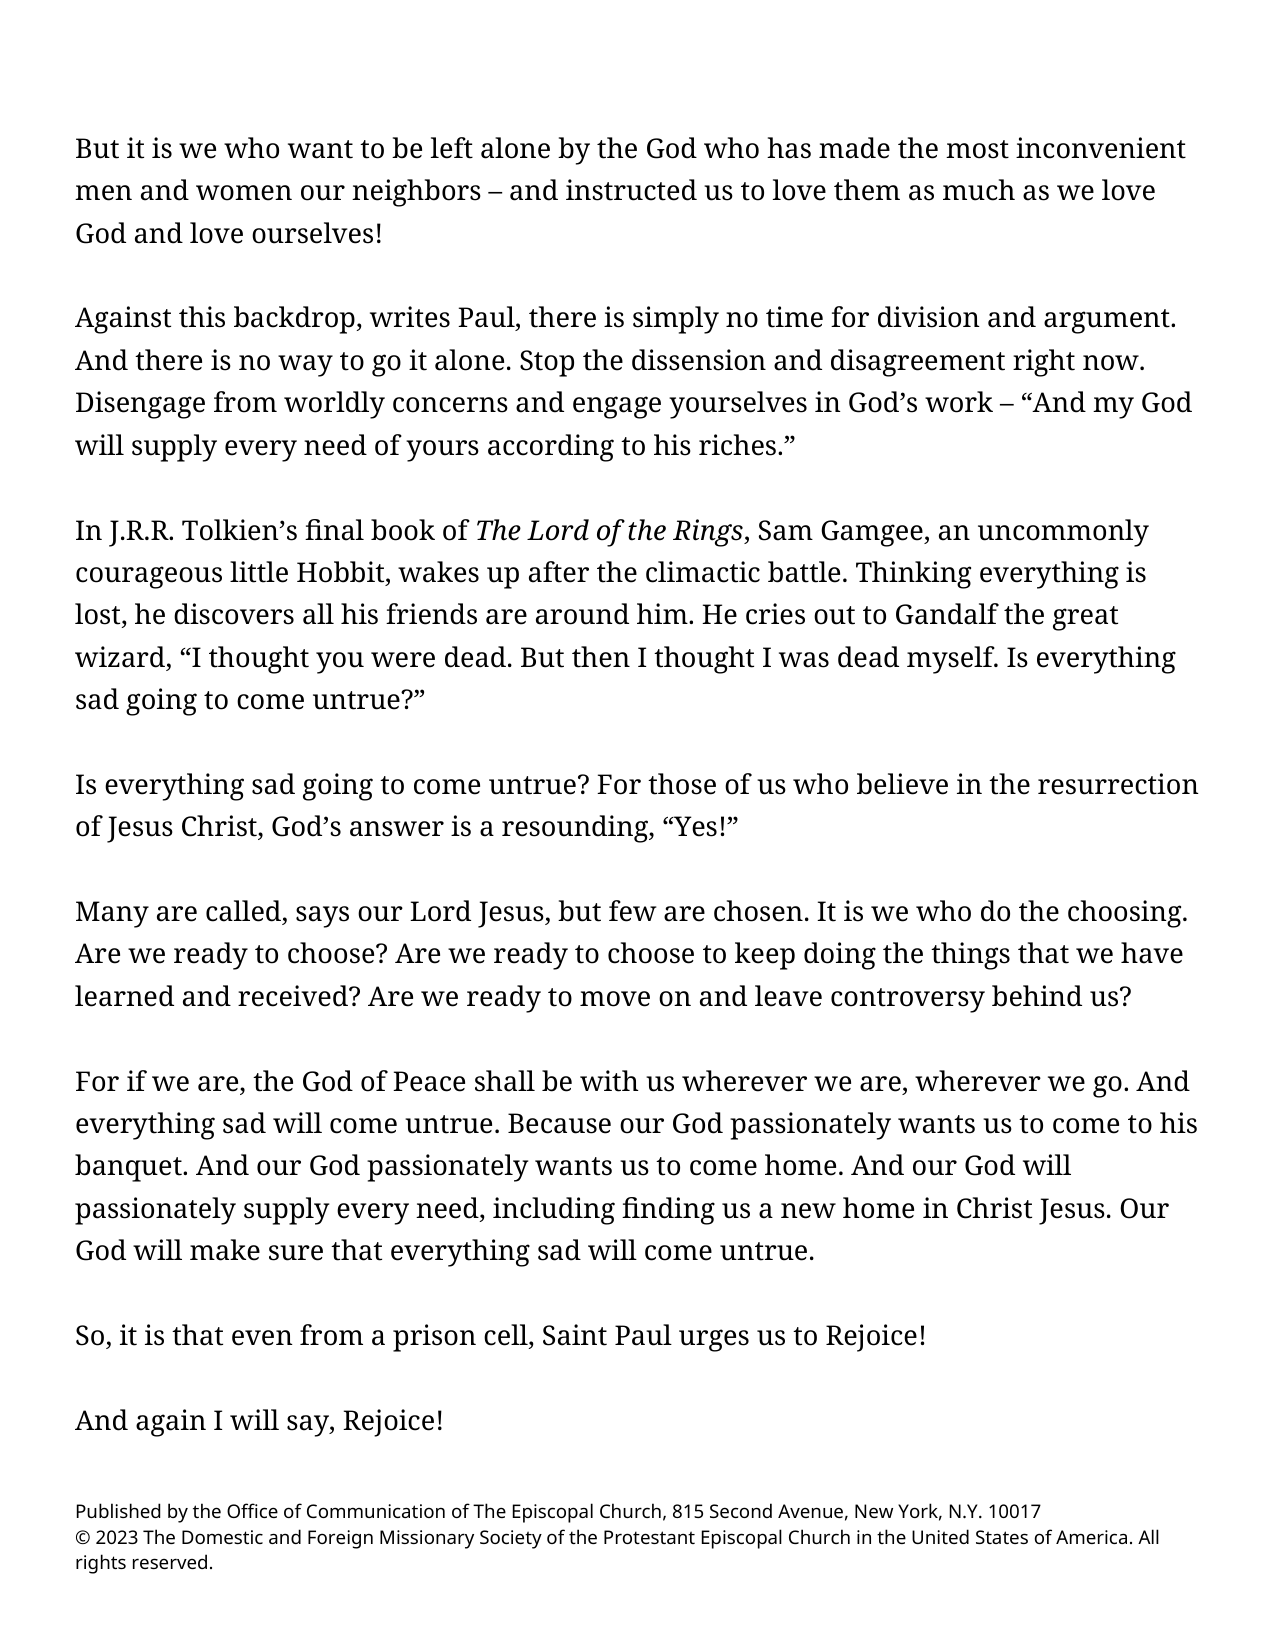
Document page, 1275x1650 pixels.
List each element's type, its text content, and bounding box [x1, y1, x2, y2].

text So, it is that even from a prison cell, Saint Paul urges us to Rejoice! [75, 1316, 1200, 1353]
text Against this backdrop, writes Paul, there is simply no time for division and argument. And there is no way to go it alone. Stop the dissension and disagreement right now. Disengage from worldly concerns and engage yourselves in God’s work – “And my God will supply every need of yours according to his riches.” [75, 299, 1200, 463]
text And again I will say, Rejoice! [75, 1401, 1200, 1438]
text But it is we who want to be left alone by the God who has made the most inconvenient men and women our neighbors – and instructed us to love them as much as we love God and love ourselves! [75, 129, 1200, 251]
text For if we are, the God of Peace shall be with us wherever we are, wherever we go. And everything sad will come untrue. Because our God passionately wants us to come to his banquet. And our God passionately wants us to come home. And our God will passionately supply every need, including finding us a new home in Christ Jesus. Our God will make sure that everything sad will come untrue. [75, 1062, 1200, 1268]
text Many are called, says our Lord Jesus, but few are chosen. It is we who do the choosing. Are we ready to choose? Are we ready to choose to keep doing the things that we have learned and received? Are we ready to move on and leave controversy behind us? [75, 892, 1200, 1014]
text In J.R.R. Tolkien’s final book of The Lord of the Rings, Sam Gamgee, an uncommonly courageous little Hobbit, wakes up after the climactic battle. Thinking everything is lost, he discovers all his friends are around him. He cries out to Gandalf the great wizard, “I thought you were dead. But then I thought I was dead myself. Is everything sad going to come untrue?” [75, 511, 1200, 717]
text Is everything sad going to come untrue? For those of us who believe in the resurrection of Jesus Christ, God’s answer is a resounding, “Yes!” [75, 765, 1200, 844]
